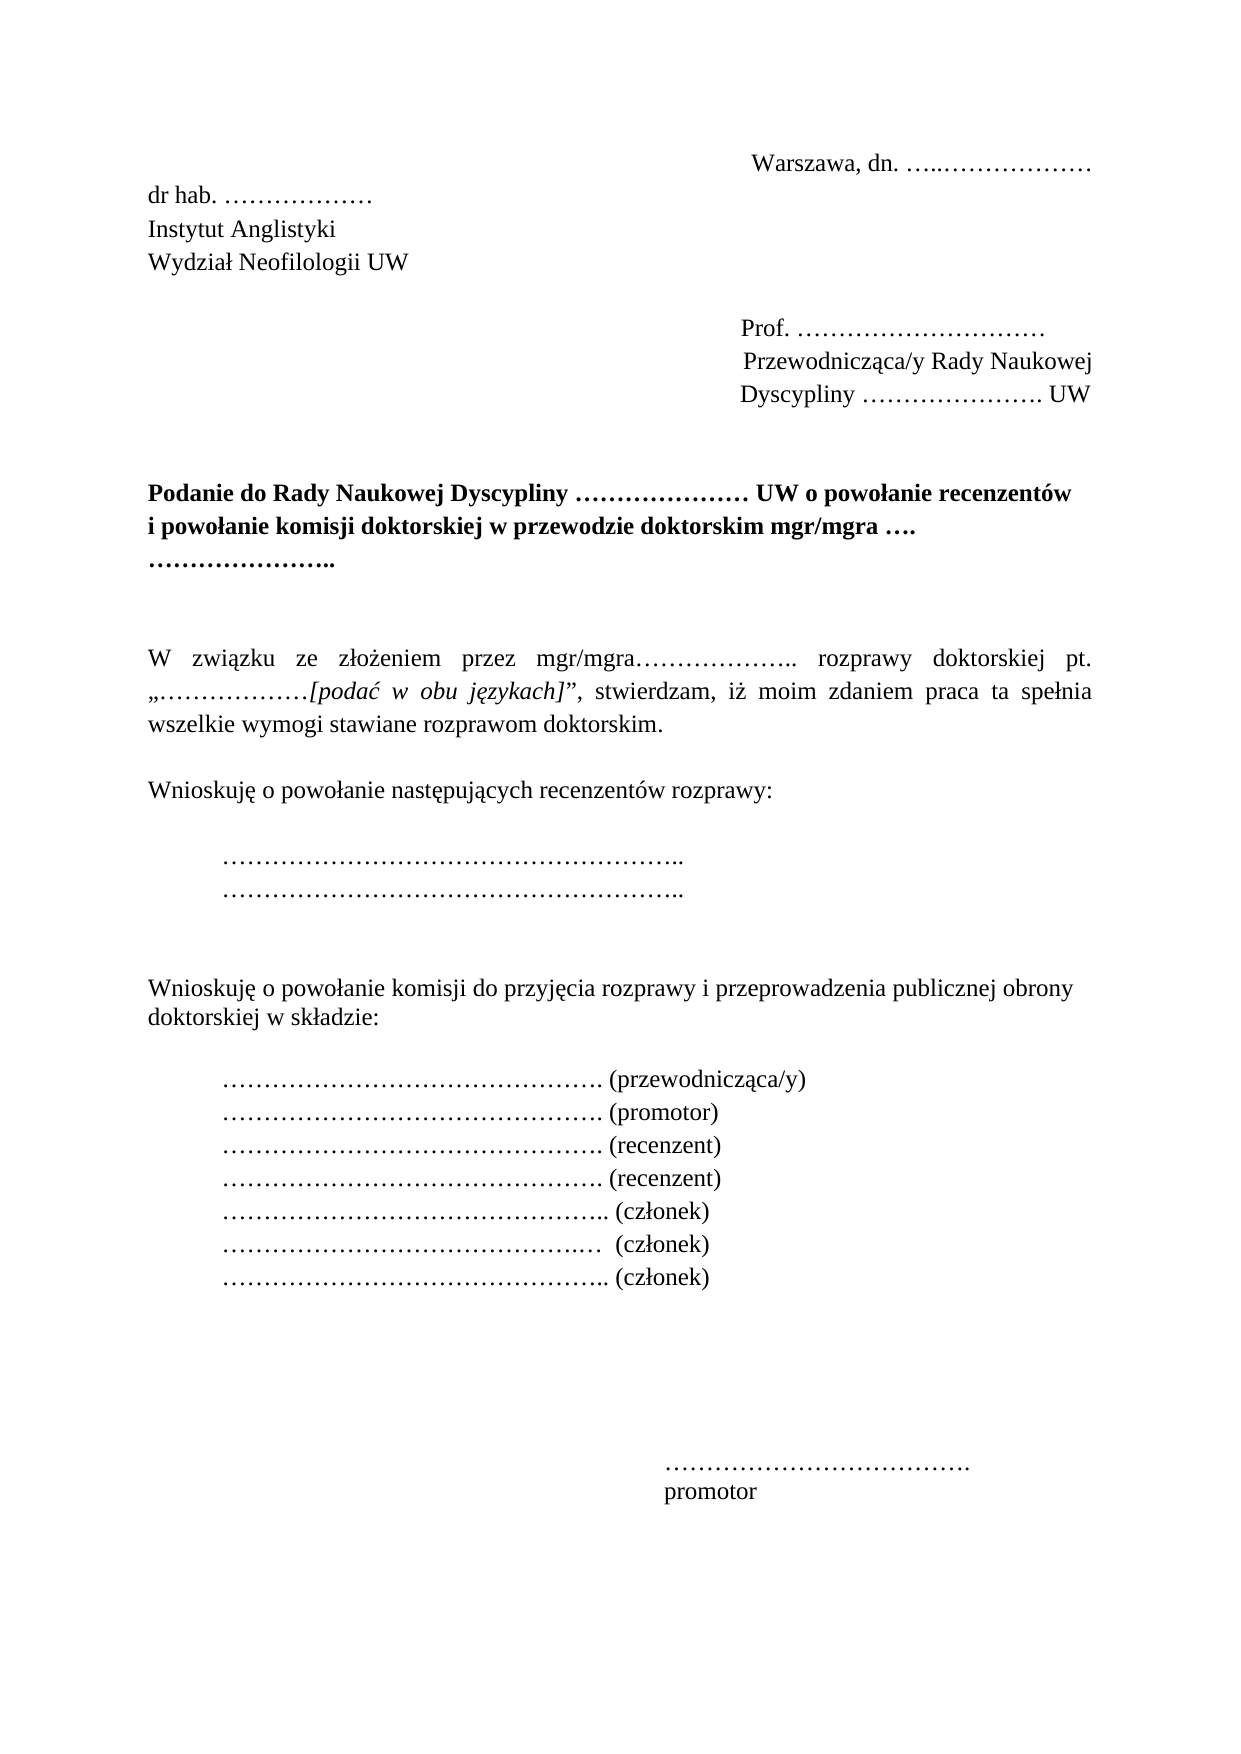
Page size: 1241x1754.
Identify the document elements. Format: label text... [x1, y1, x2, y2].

text Prof. ………………………… [590, 313, 1093, 341]
text Wydział Neofilologii UW [148, 247, 1093, 275]
text Dyscypliny …………………. UW [664, 379, 1093, 407]
text promotor [148, 1476, 1093, 1504]
text ………………………………. [148, 1447, 1093, 1476]
text ……………………………………….. (członek) [148, 1196, 1093, 1224]
text ……………………………………….. (członek) [148, 1262, 1093, 1291]
text ………………………………………. (promotor) [148, 1097, 1093, 1125]
text …………………………………….… (członek) [148, 1229, 1093, 1257]
text W związku ze złożeniem przez mgr/mgra……………….. rozprawy doktorskiej pt. „………………[podać w obu językach]”, stwierdzam, iż moim zdaniem praca ta spełnia wszelkie wymogi stawiane rozprawom doktorskim. [148, 643, 1093, 738]
text Podanie do Rady Naukowej Dyscypliny ………………… UW o powołanie recenzentów i powołanie komisji doktorskiej w przewodzie doktorskim mgr/mgra ….………………….. [148, 478, 1093, 573]
text ……………………………………………….. [221, 841, 1093, 870]
text ……………………………………………….. [221, 874, 1093, 903]
text Warszawa, dn. …..……………… [148, 148, 1093, 176]
text Wnioskuję o powołanie komisji do przyjęcia rozprawy i przeprowadzenia publicznej obrony doktorskiej w składzie: [148, 973, 1093, 1031]
text ………………………………………. (przewodnicząca/y) [148, 1064, 1093, 1092]
text Przewodnicząca/y Rady Naukowej [148, 346, 1093, 374]
text Instytut Anglistyki [148, 214, 1093, 242]
text ………………………………………. (recenzent) [221, 1130, 1093, 1158]
text Wnioskuję o powołanie następujących recenzentów rozprawy: [148, 775, 1093, 804]
text dr hab. ……………… [148, 181, 1093, 209]
text ………………………………………. (recenzent) [148, 1163, 1093, 1191]
